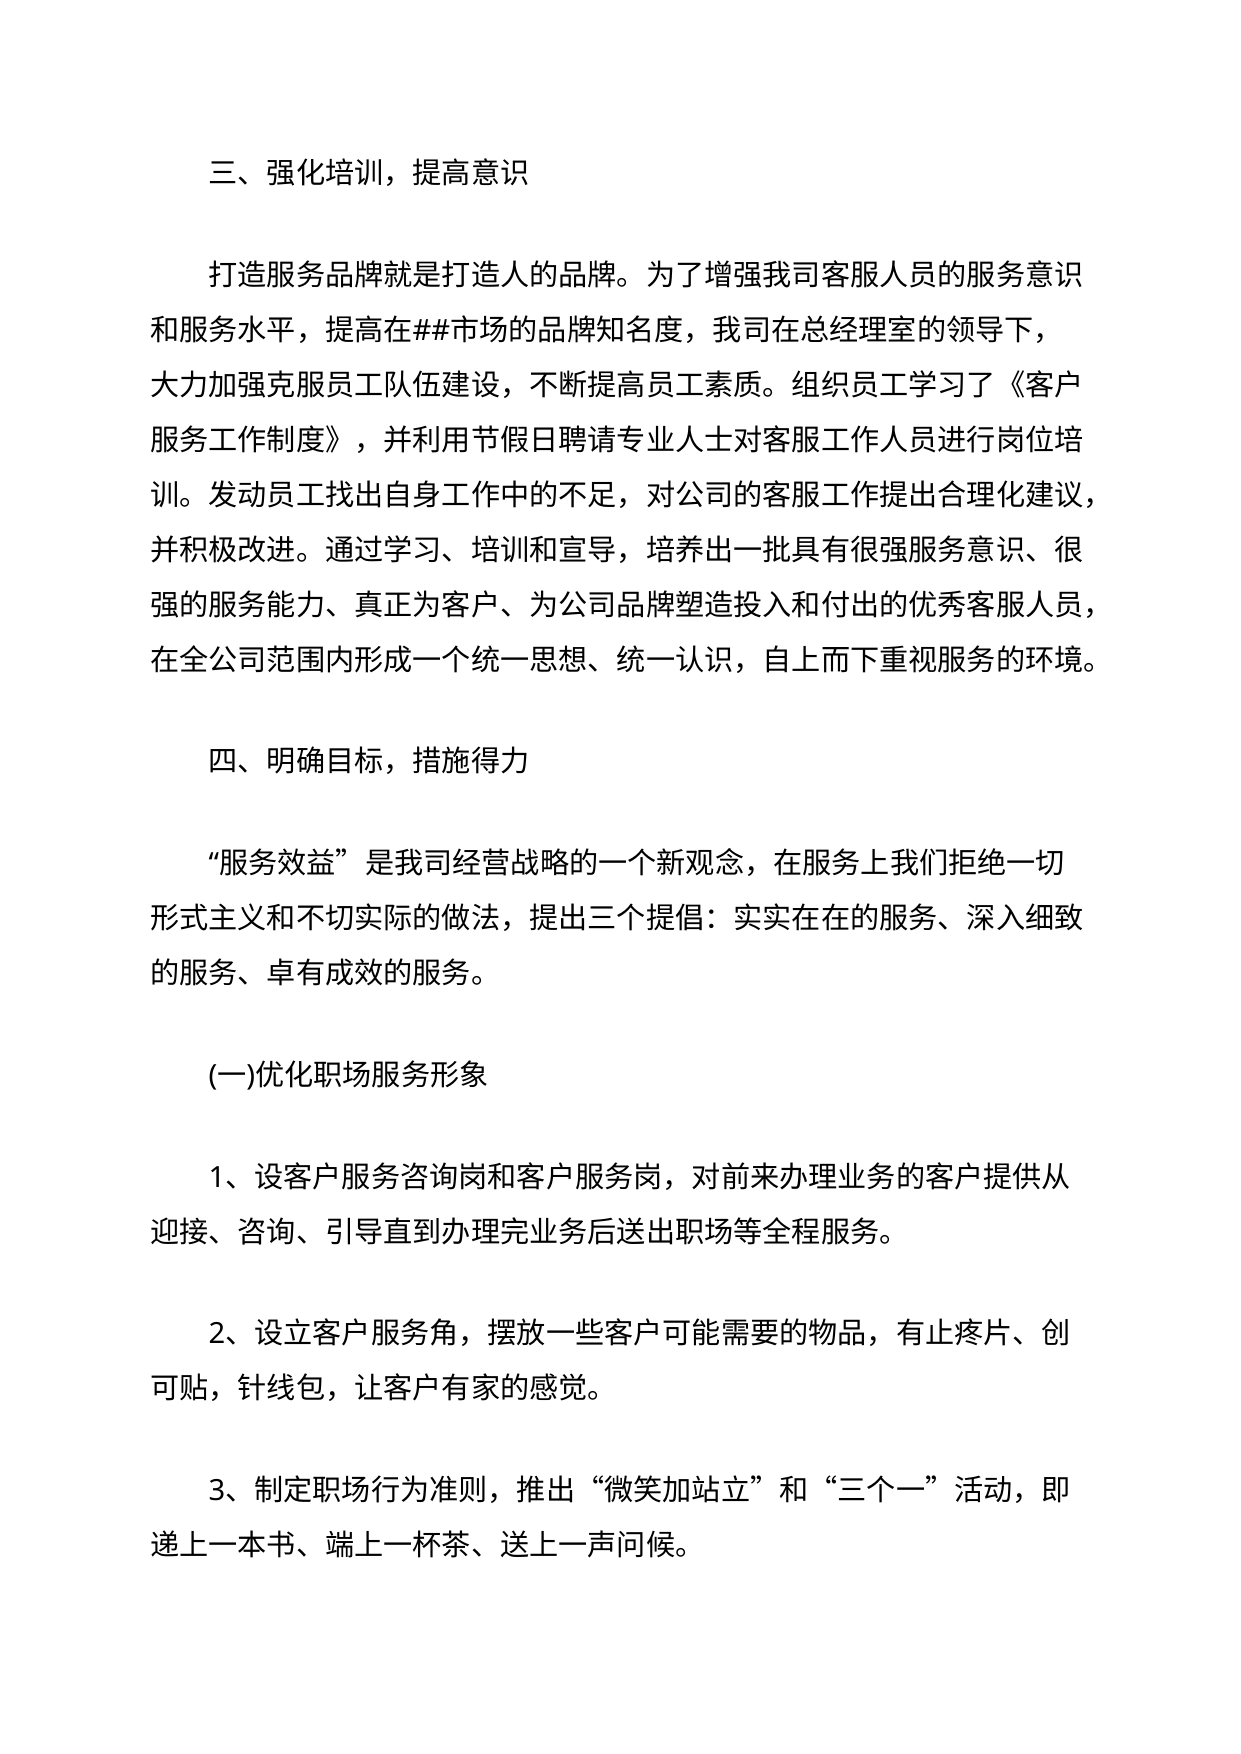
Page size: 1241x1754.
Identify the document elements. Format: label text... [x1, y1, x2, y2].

text 四、明确目标，措施得力 [150, 738, 1090, 780]
text 1、设客户服务咨询岗和客户服务岗，对前来办理业务的客户提供从迎接、咨询、引导直到办理完业务后送出职场等全程服务。 [150, 1153, 1090, 1251]
text 2、设立客户服务角，摆放一些客户可能需要的物品，有止疼片、创可贴，针线包，让客户有家的感觉。 [150, 1310, 1090, 1407]
text “服务效益”是我司经营战略的一个新观念，在服务上我们拒绝一切形式主义和不切实际的做法，提出三个提倡：实实在在的服务、深入细致的服务、卓有成效的服务。 [150, 840, 1090, 992]
text 3、制定职场行为准则，推出“微笑加站立”和“三个一”活动，即递上一本书、端上一杯茶、送上一声问候。 [150, 1467, 1090, 1564]
text 打造服务品牌就是打造人的品牌。为了增强我司客服人员的服务意识和服务水平，提高在##市场的品牌知名度，我司在总经理室的领导下，大力加强克服员工队伍建设，不断提高员工素质。组织员工学习了《客户服务工作制度》，并利用节假日聘请专业人士对客服工作人员进行岗位培训。发动员工找出自身工作中的不足，对公司的客服工作提出合理化建议，并积极改进。通过学习、培训和宣导，培养出一批具有很强服务意识、很强的服务能力、真正为客户、为公司品牌塑造投入和付出的优秀客服人员，在全公司范围内形成一个统一思想、统一认识，自上而下重视服务的环境。 [150, 252, 1090, 678]
text 三、强化培训，提高意识 [150, 150, 1090, 192]
text (一)优化职场服务形象 [150, 1051, 1090, 1094]
